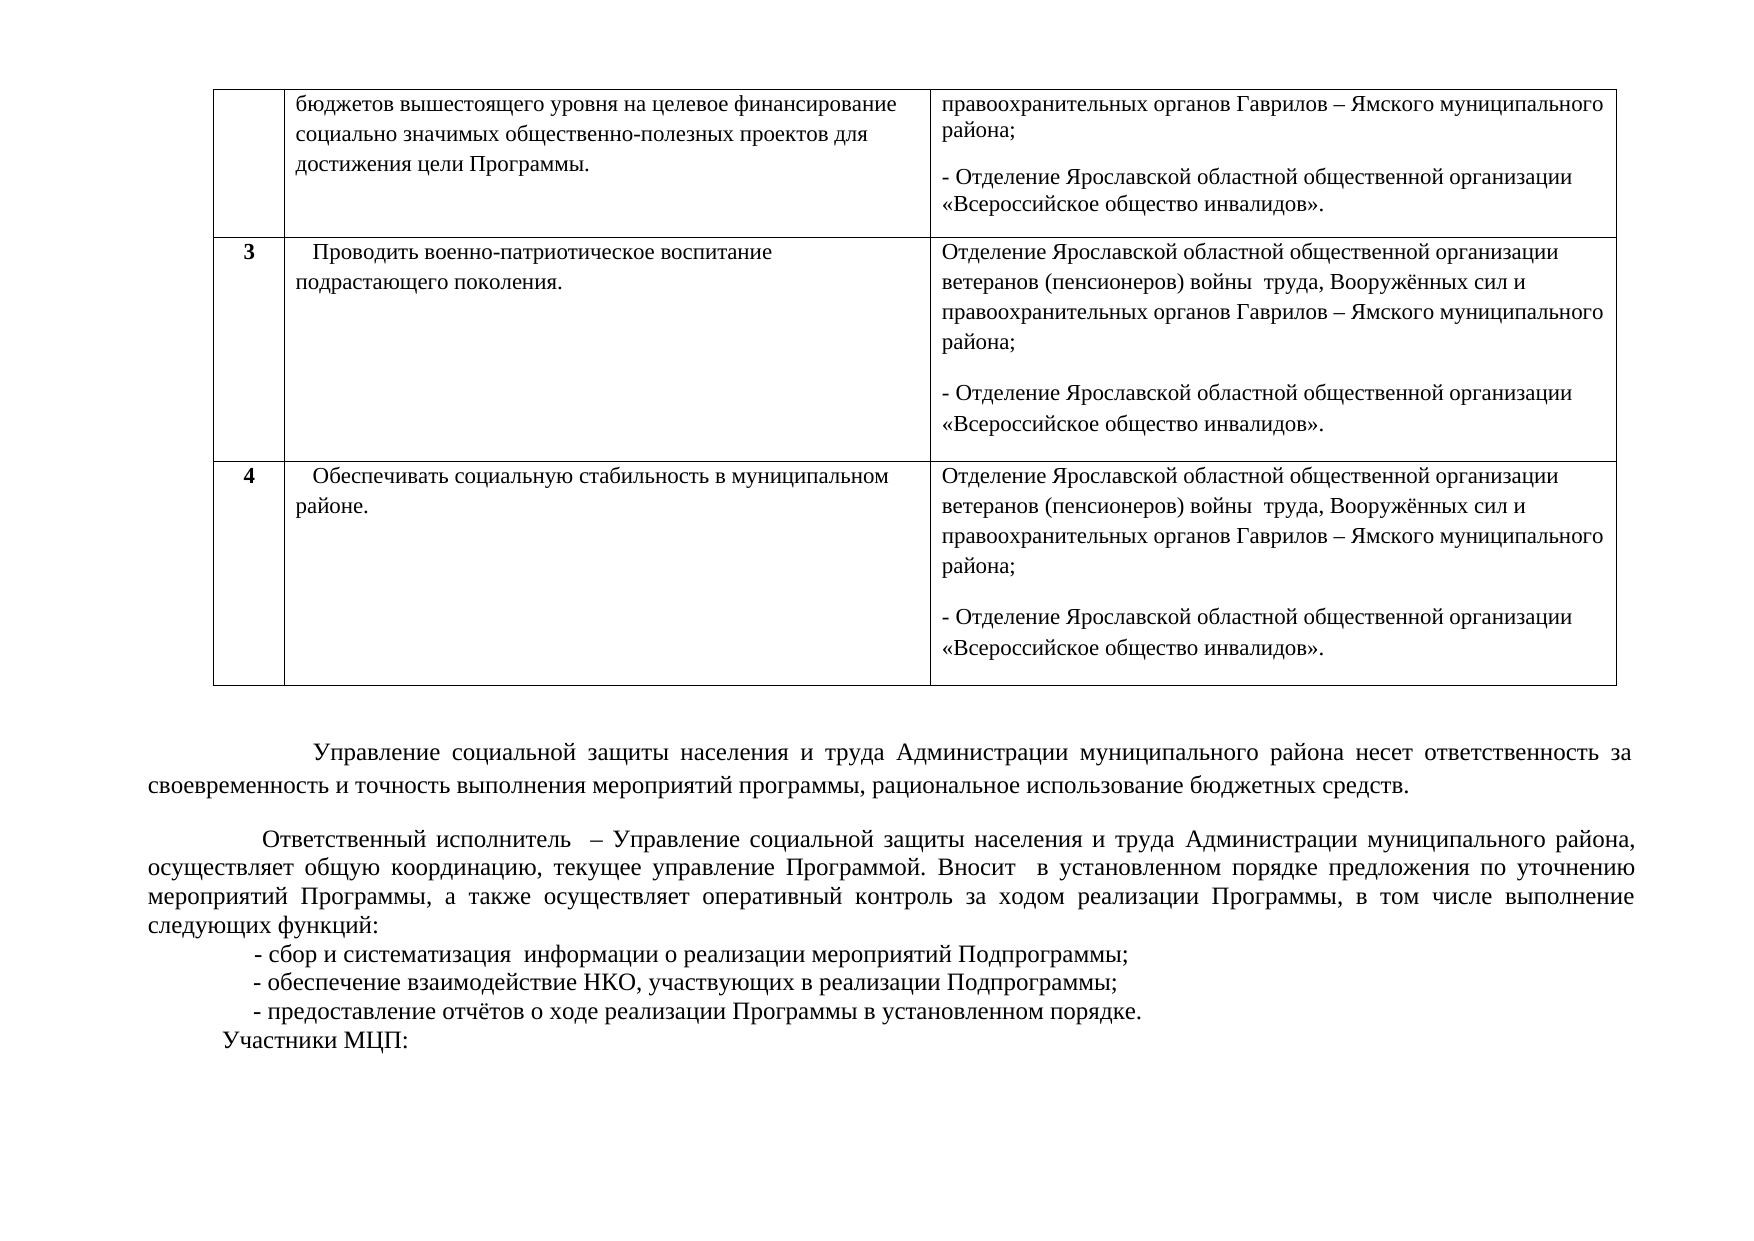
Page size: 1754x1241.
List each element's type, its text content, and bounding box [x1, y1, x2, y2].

table_cell 3 [214, 238, 284, 461]
text Участники МЦП: [148, 1025, 1636, 1054]
text - сбор и систематизация информации о реализации мероприятий Подпрограммы; [148, 939, 1636, 967]
text - обеспечение взаимодействие НКО, участвующих в реализации Подпрограммы; [148, 967, 1636, 996]
table_cell 4 [214, 462, 284, 685]
table_cell 2 [214, 90, 284, 237]
text - предоставление отчётов о ходе реализации Программы в установленном порядке. [148, 996, 1636, 1025]
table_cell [931, 90, 1616, 237]
text Управление социальной защиты населения и труда Администрации муниципального района несет ответственность за своевременность и точность выполнения мероприятий программы, рациональное использование бюджетных средств. [118, 737, 1636, 798]
table_cell Проводить военно-патриотическое воспитание подрастающего поколения. [285, 238, 930, 461]
text Ответственный исполнитель – Управление социальной защиты населения и труда Администрации муниципального района, осуществляет общую координацию, текущее управление Программой. Вносит в установленном порядке предложения по уточнению мероприятий Программы, а также осуществляет оперативный контроль за ходом реализации Программы, в том числе выполнение следующих функций: [148, 824, 1636, 939]
table_cell Обеспечивать социальную стабильность в муниципальном районе. [285, 462, 930, 685]
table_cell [285, 90, 930, 237]
